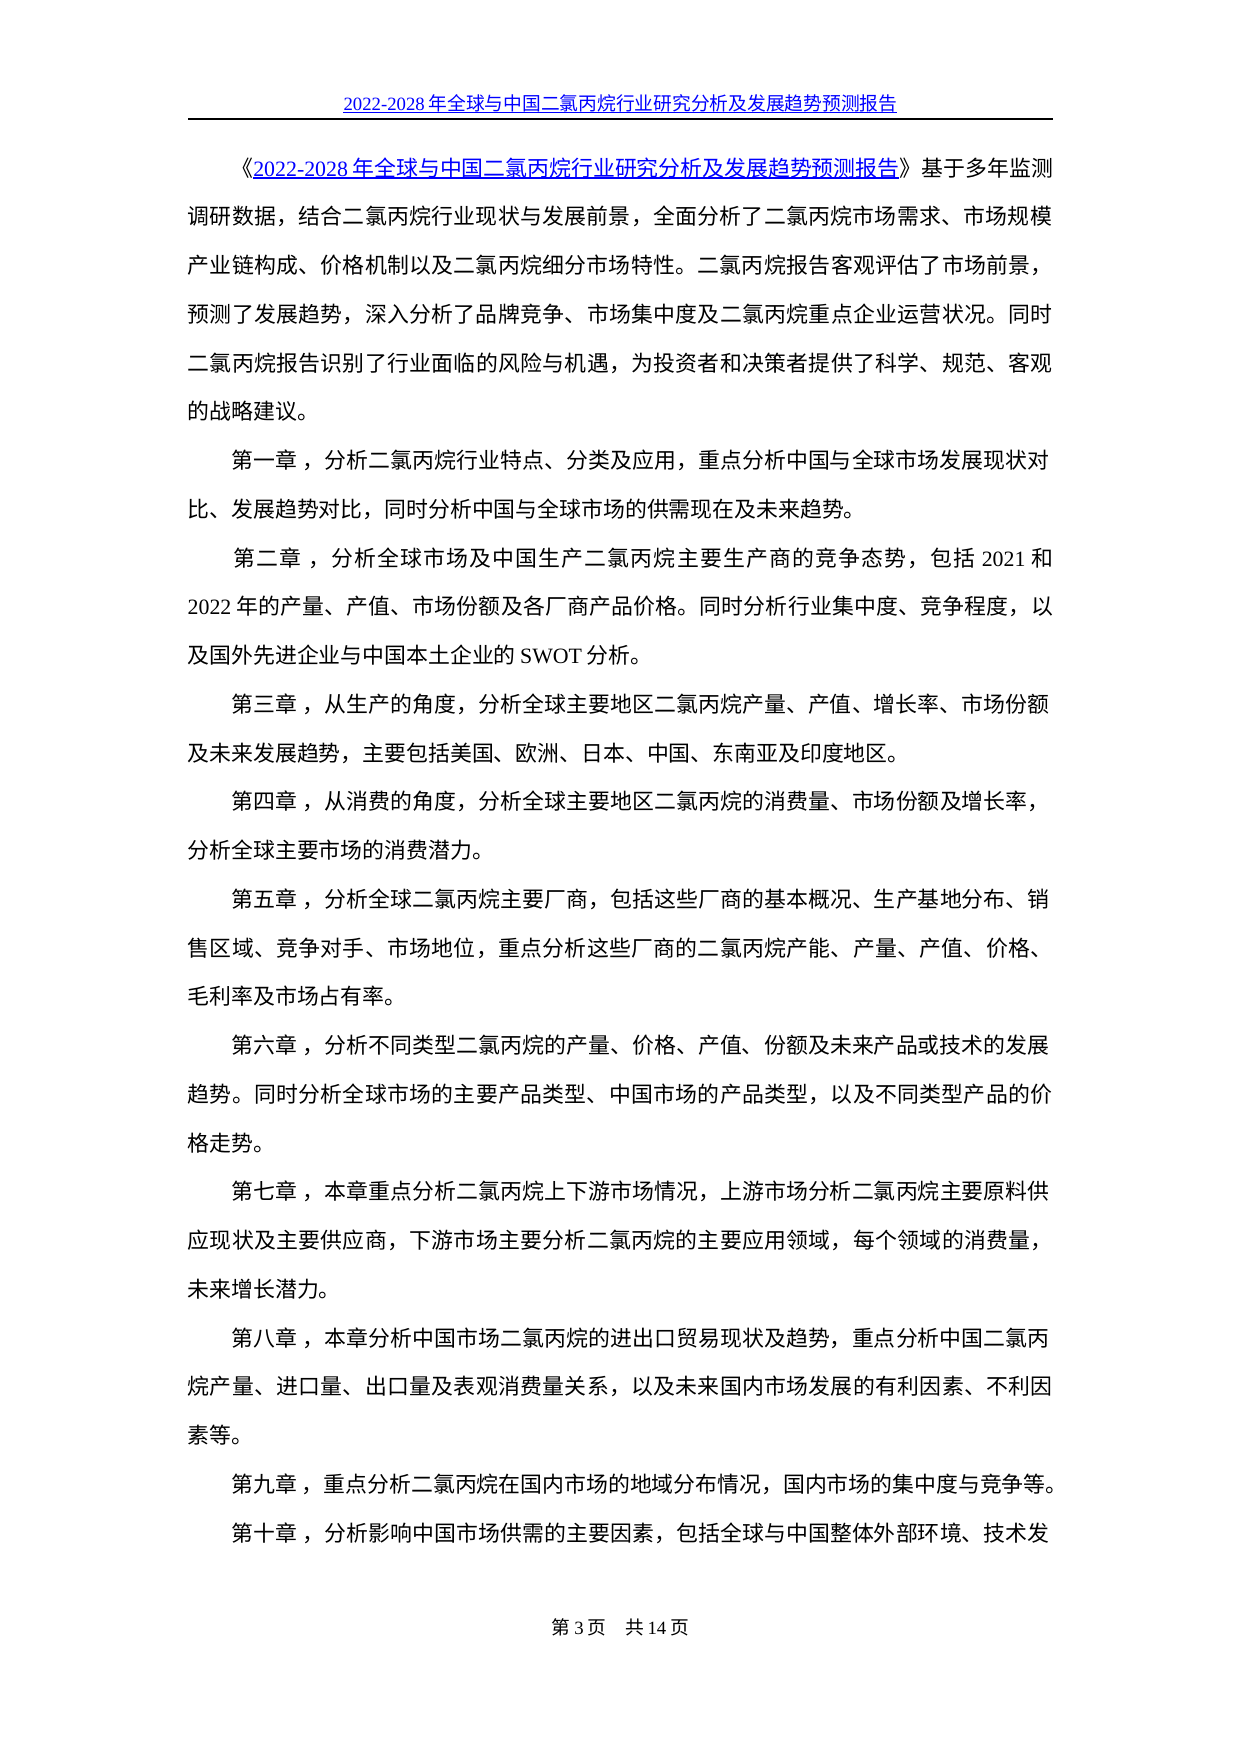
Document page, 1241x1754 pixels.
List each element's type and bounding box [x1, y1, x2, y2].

text [187, 150, 1053, 1548]
